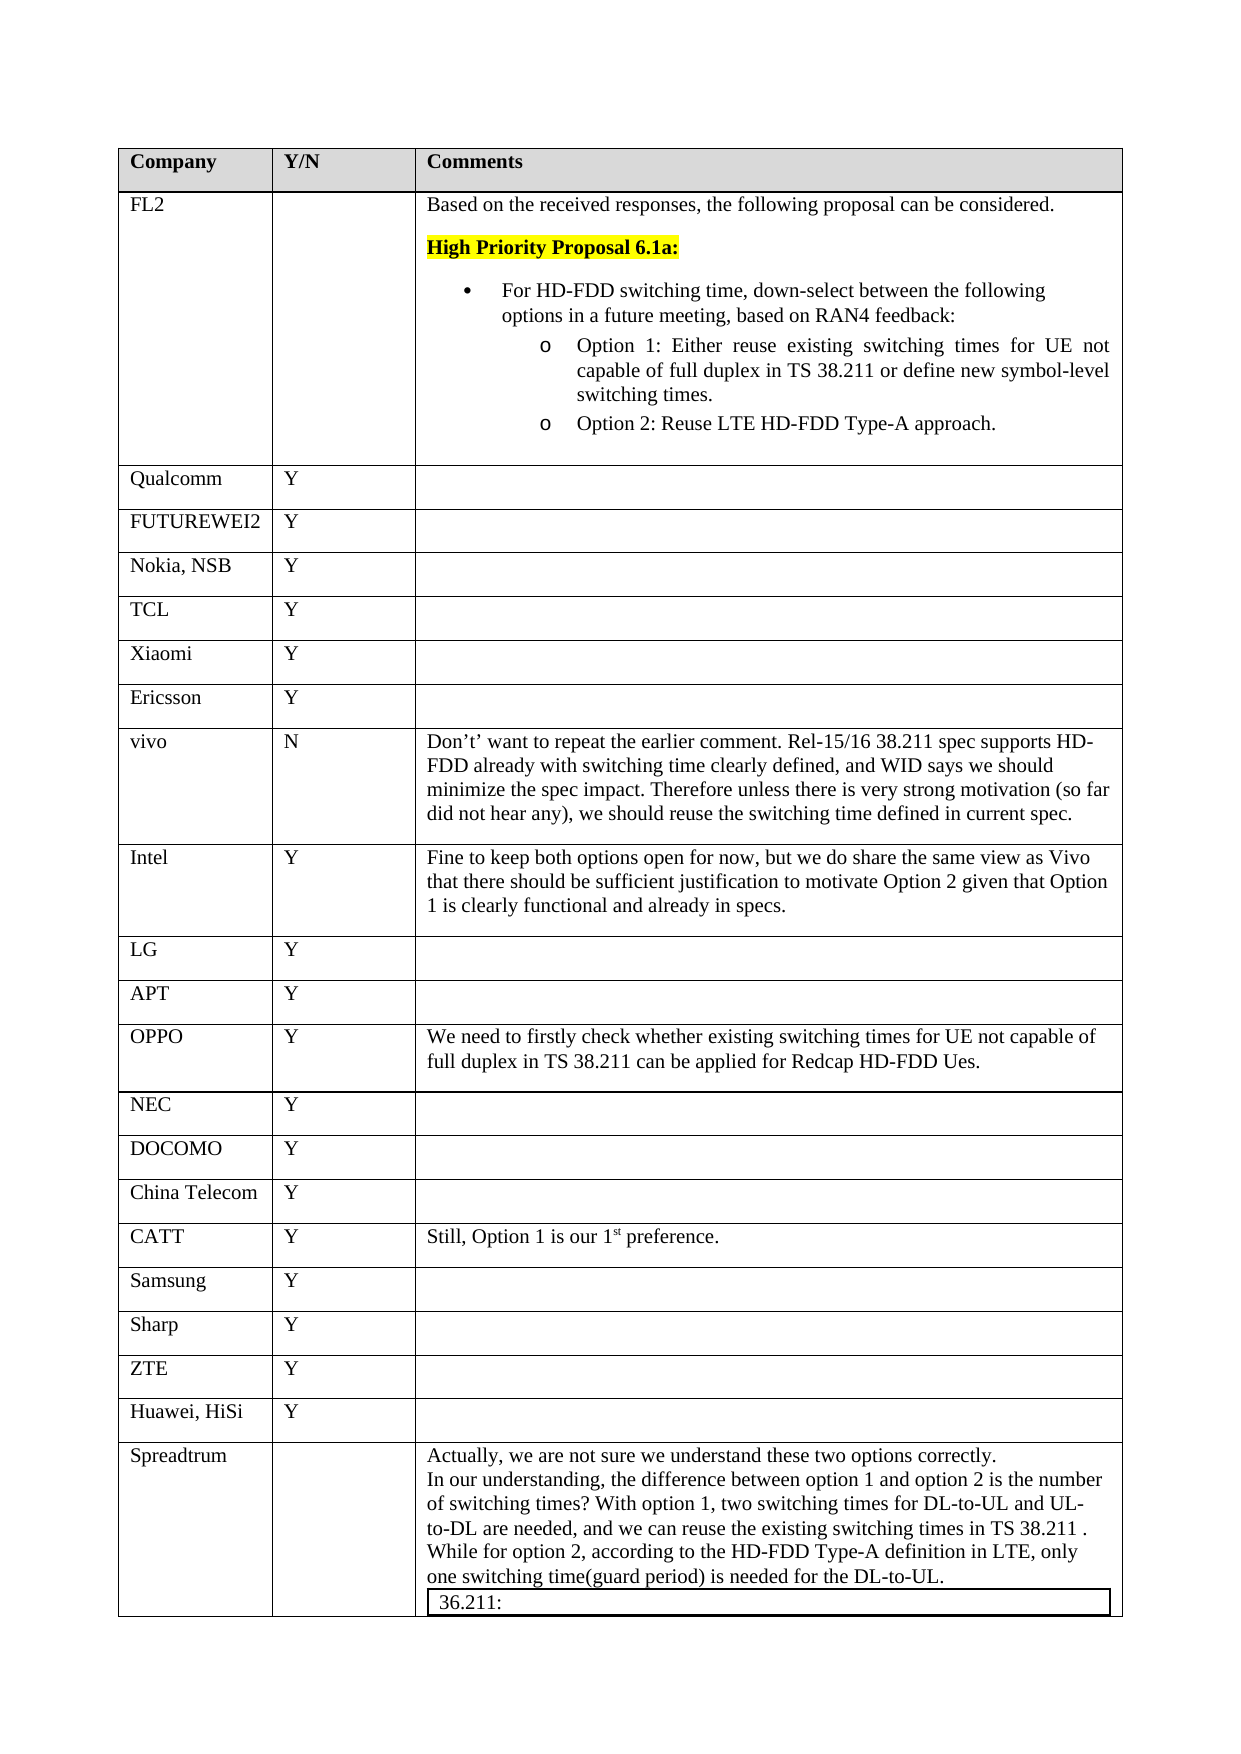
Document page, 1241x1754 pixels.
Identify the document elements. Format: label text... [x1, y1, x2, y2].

table_cell [273, 1443, 415, 1616]
table_cell Company [119, 149, 272, 191]
table_cell LG [119, 937, 272, 979]
table_cell Y [273, 1093, 415, 1135]
table_cell Fine to keep both options open for now, but we do share the same view as Vivo that there should be sufficient justification to motivate Option 2 given that Option 1 is clearly functional and already in specs. [416, 845, 1122, 936]
table_cell FL2 [119, 193, 272, 464]
table_cell FUTUREWEI2 [119, 510, 272, 552]
table_cell Y [273, 1180, 415, 1223]
table_cell Y [273, 553, 415, 596]
table_cell Samsung [119, 1268, 272, 1311]
table_cell [273, 193, 415, 464]
table_cell Y [273, 1136, 415, 1179]
table_cell Y [273, 466, 415, 508]
table_cell Huawei, HiSi [119, 1399, 272, 1442]
table_cell [416, 466, 1122, 508]
table_cell [416, 510, 1122, 552]
table_cell Y [273, 1312, 415, 1354]
table_cell Based on the received responses, the following proposal can be considered. High Priority Proposal 6.1a: For HD-FDD switching time, down-select between the following options in a future meeting, based on RAN4 feedback: Option 1: Either reuse existing switching times for UE not capable of full duplex in TS 38.211 or define new symbol-level switching times. Option 2: Reuse LTE HD-FDD Type-A approach. [416, 193, 1122, 464]
table_cell Y [273, 597, 415, 640]
table_cell [416, 1312, 1122, 1354]
table_cell ZTE [119, 1356, 272, 1398]
table_cell [416, 981, 1122, 1023]
table_cell NEC [119, 1093, 272, 1135]
table_cell N [273, 729, 415, 844]
table_cell [416, 1093, 1122, 1135]
table_cell [416, 937, 1122, 979]
table_cell Intel [119, 845, 272, 936]
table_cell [416, 1443, 1122, 1616]
table_cell Y [273, 641, 415, 684]
table_cell [416, 597, 1122, 640]
table_cell Y [273, 1356, 415, 1398]
table_cell Y [273, 685, 415, 728]
table_cell Comments [416, 149, 1122, 191]
table_cell OPPO [119, 1025, 272, 1091]
table_cell Y [273, 1224, 415, 1267]
table_cell DOCOMO [119, 1136, 272, 1179]
table_cell Qualcomm [119, 466, 272, 508]
table_cell [416, 641, 1122, 684]
table_cell CATT [119, 1224, 272, 1267]
table_cell Sharp [119, 1312, 272, 1354]
table_cell [416, 553, 1122, 596]
table_cell Y [273, 937, 415, 979]
table_cell Y [273, 981, 415, 1023]
table_cell Ericsson [119, 685, 272, 728]
table_cell We need to firstly check whether existing switching times for UE not capable of full duplex in TS 38.211 can be applied for Redcap HD-FDD Ues. [416, 1025, 1122, 1091]
table_cell [416, 685, 1122, 728]
table_cell TCL [119, 597, 272, 640]
table_cell Spreadtrum [119, 1443, 272, 1616]
table_cell [416, 1136, 1122, 1179]
table_cell Y [273, 510, 415, 552]
table_cell APT [119, 981, 272, 1023]
table_cell Y/N [273, 149, 415, 191]
table_cell [416, 1356, 1122, 1398]
table_cell vivo [119, 729, 272, 844]
table_cell Y [273, 1399, 415, 1442]
table_cell Y [273, 845, 415, 936]
table_cell Xiaomi [119, 641, 272, 684]
table_cell Y [273, 1268, 415, 1311]
table_cell [416, 1399, 1122, 1442]
table_cell Y [273, 1025, 415, 1091]
table_cell [416, 1268, 1122, 1311]
table_cell China Telecom [119, 1180, 272, 1223]
table_cell Don’t’ want to repeat the earlier comment. Rel-15/16 38.211 spec supports HD-FDD already with switching time clearly defined, and WID says we should minimize the spec impact. Therefore unless there is very strong motivation (so far did not hear any), we should reuse the switching time defined in current spec. [416, 729, 1122, 844]
table_cell Still, Option 1 is our 1st preference. [416, 1224, 1122, 1267]
table_cell Nokia, NSB [119, 553, 272, 596]
table_cell [416, 1180, 1122, 1223]
